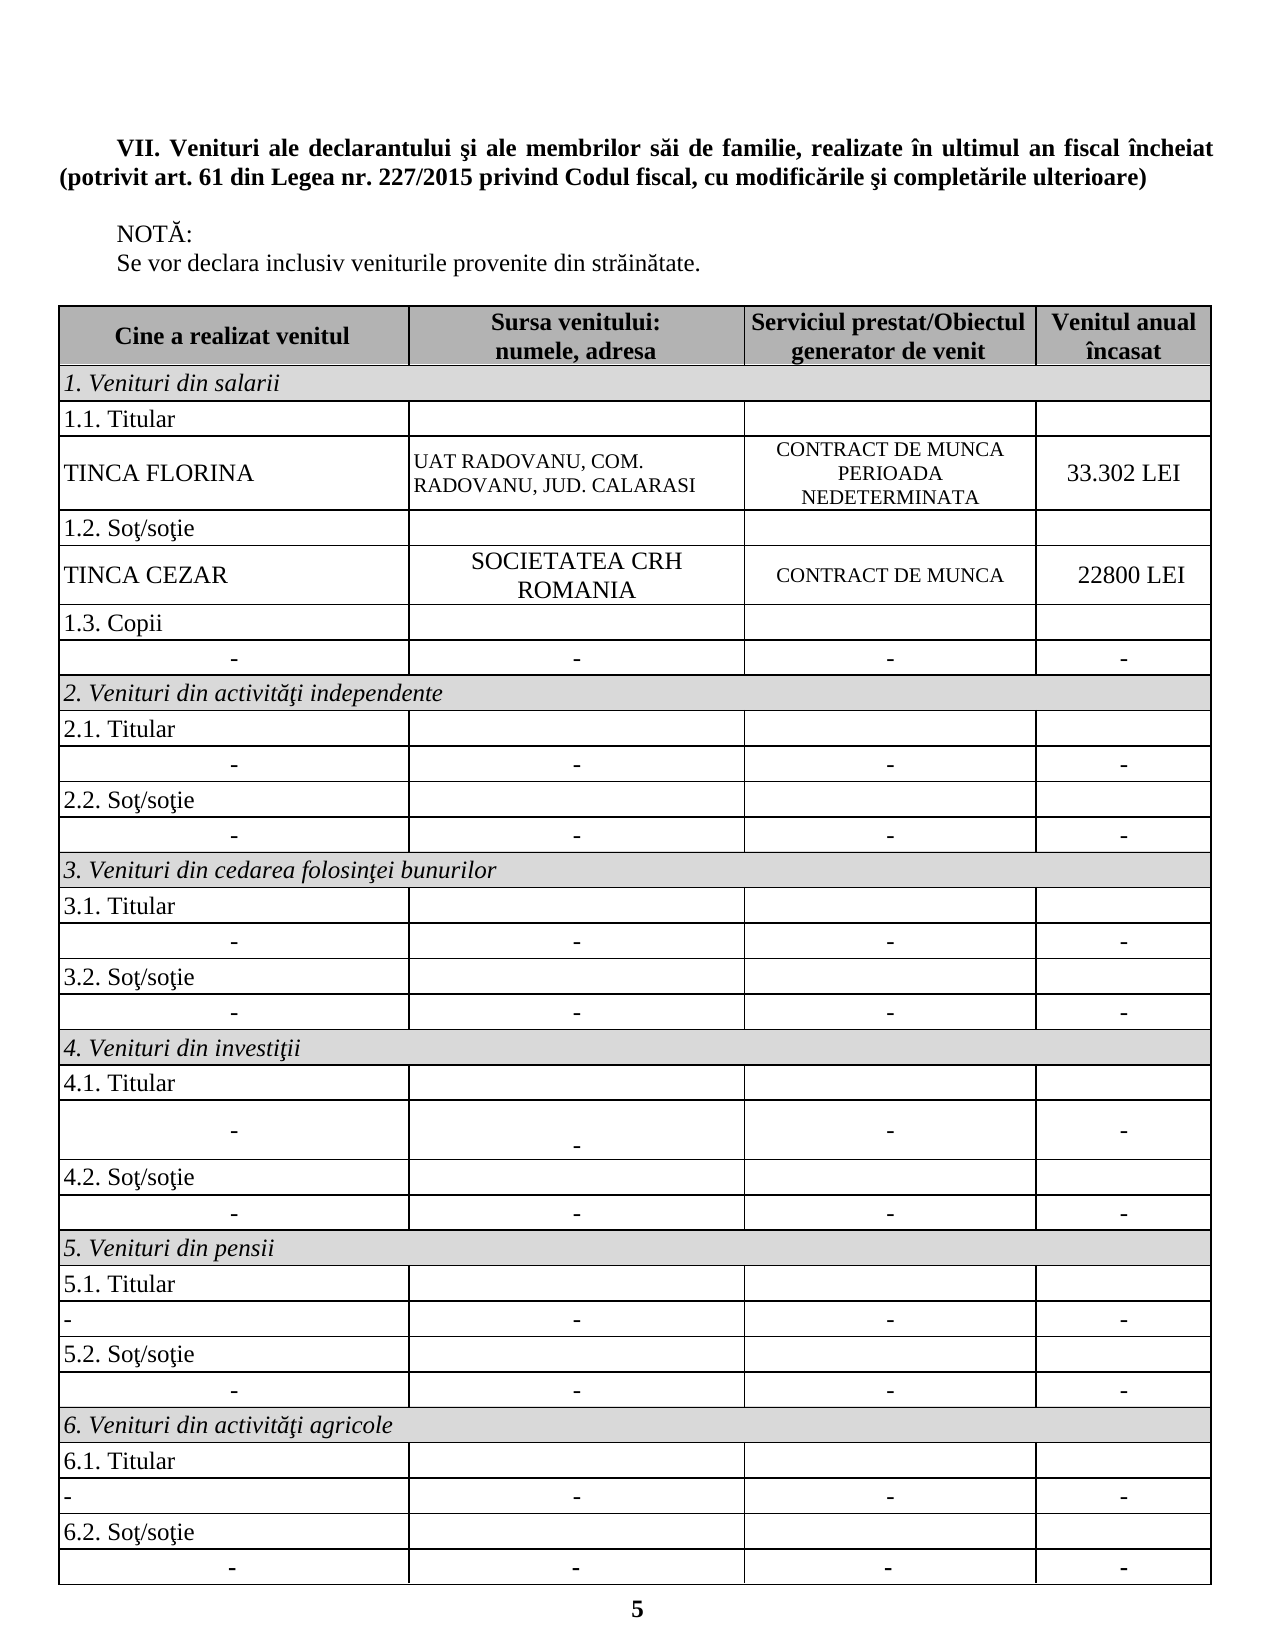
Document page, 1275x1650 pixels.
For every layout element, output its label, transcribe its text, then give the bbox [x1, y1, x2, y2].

table_cell [745, 711, 1035, 745]
table_cell 6.2. Soţ/soţie [60, 1514, 408, 1548]
table_cell [410, 402, 744, 435]
table_cell - [60, 1479, 408, 1513]
table_cell [745, 782, 1035, 816]
table_cell - [745, 1373, 1035, 1406]
table_cell - [410, 1550, 744, 1583]
table_cell [410, 959, 744, 993]
table_cell - [60, 641, 408, 674]
table_cell - [745, 641, 1035, 674]
text Notă: [59, 219, 1216, 248]
table_cell - [745, 1302, 1035, 1336]
table_cell [1037, 1066, 1210, 1099]
table_cell [745, 402, 1035, 435]
table_header Venitul anual încasat [1037, 307, 1210, 364]
table_cell SOCIETATEA CRH ROMANIA [410, 546, 744, 603]
table_cell [1037, 1337, 1210, 1371]
table_cell [745, 888, 1035, 922]
table_cell 5.2. Soţ/soţie [60, 1337, 408, 1371]
table_cell - [1037, 641, 1210, 674]
table_cell [745, 1337, 1035, 1371]
table_cell - [1037, 924, 1210, 958]
table_cell 6.1. Titular [60, 1443, 408, 1477]
table_cell [1037, 1514, 1210, 1548]
table_cell 33.302 LEI [1037, 437, 1210, 509]
table_cell [410, 1337, 744, 1371]
table_cell - [410, 924, 744, 958]
table_cell - [410, 1196, 744, 1229]
table_cell [410, 1443, 744, 1477]
table_cell - [410, 1302, 744, 1336]
table_header Serviciul prestat/Obiectul generator de venit [745, 307, 1035, 364]
table_cell - [410, 818, 744, 851]
table_cell - [60, 747, 408, 781]
table_cell TINCA CEZAR [60, 546, 408, 603]
table_cell 5. Venituri din pensii [60, 1231, 1210, 1265]
table_cell CONTRACT DE MUNCA PERIOADA NEDETERMINATA [745, 437, 1035, 509]
table_cell 1.1. Titular [60, 402, 408, 435]
table_cell - [410, 1479, 744, 1513]
table_cell - [1037, 1373, 1210, 1406]
table_cell 5.1. Titular [60, 1266, 408, 1300]
table_cell - [1037, 995, 1210, 1028]
table_cell [1037, 402, 1210, 435]
table_cell 3. Venituri din cedarea folosinţei bunurilor [60, 853, 1210, 887]
text VII. Venituri ale declarantului şi ale membrilor săi de familie, realizate în ultimul an fiscal încheiat (potrivit art. 61 din Legea nr. 227/2015 privind Codul fiscal, cu modificările şi completările ulterioare) [59, 133, 1216, 190]
table_cell [745, 511, 1035, 544]
table_cell 2. Venituri din activităţi independente [60, 676, 1210, 710]
table_cell 1. Venituri din salarii [60, 366, 1210, 400]
table_cell TINCA FLORINA [60, 437, 408, 509]
table_cell 2.1. Titular [60, 711, 408, 745]
table_cell - [745, 995, 1035, 1028]
table_cell - [1037, 1196, 1210, 1229]
table_cell - [60, 924, 408, 958]
table_cell [745, 1266, 1035, 1300]
table_cell - [745, 924, 1035, 958]
table_header Cine a realizat venitul [60, 307, 408, 364]
table_cell 4.2. Soţ/soţie [60, 1160, 408, 1194]
table_cell [410, 782, 744, 816]
table_cell [1037, 511, 1210, 544]
table_cell 3.2. Soţ/soţie [60, 959, 408, 993]
table_cell [410, 1266, 744, 1300]
table_cell - [60, 1373, 408, 1406]
table_cell [1037, 1266, 1210, 1300]
table_cell - [1037, 1479, 1210, 1513]
table_cell - [60, 1101, 408, 1158]
table_header Sursa venitului: numele, adresa [410, 307, 744, 364]
table_cell CONTRACT DE MUNCA [745, 546, 1035, 603]
table_cell 22800 LEI [1037, 546, 1210, 603]
table_cell - [1037, 1101, 1210, 1158]
table_cell - [60, 1550, 408, 1583]
table_cell 4.1. Titular [60, 1066, 408, 1099]
table_cell 1.3. Copii [60, 605, 408, 639]
table_cell [410, 511, 744, 544]
table_cell - [1037, 1302, 1210, 1336]
table_cell - [745, 1196, 1035, 1229]
table_cell [410, 605, 744, 639]
table_cell [745, 1514, 1035, 1548]
table_cell - [1037, 818, 1210, 851]
table_cell [1037, 959, 1210, 993]
table_cell [1037, 1443, 1210, 1477]
table_cell - [745, 1101, 1035, 1158]
table_cell - [1037, 747, 1210, 781]
table_cell - [410, 641, 744, 674]
table_cell [410, 1160, 744, 1194]
table_cell [1037, 782, 1210, 816]
table_cell [1037, 605, 1210, 639]
table_cell [410, 1066, 744, 1099]
table_cell [745, 959, 1035, 993]
table_cell 2.2. Soţ/soţie [60, 782, 408, 816]
table_cell [745, 1443, 1035, 1477]
table_cell [410, 1514, 744, 1548]
table_cell [745, 605, 1035, 639]
table_cell [1037, 888, 1210, 922]
table_cell - [410, 1373, 744, 1406]
table_cell UAT RADOVANU, COM. RADOVANU, JUD. CALARASI [410, 437, 744, 509]
table_cell - [410, 747, 744, 781]
table_cell - [745, 747, 1035, 781]
table_cell - [1037, 1550, 1210, 1583]
table_cell 3.1. Titular [60, 888, 408, 922]
table_cell [410, 711, 744, 745]
table_cell [745, 1160, 1035, 1194]
table_cell - [745, 818, 1035, 851]
table_cell 6. Venituri din activităţi agricole [60, 1408, 1210, 1442]
text Se vor declara inclusiv veniturile provenite din străinătate. [59, 248, 1216, 277]
table_cell - [745, 1479, 1035, 1513]
table_cell - [745, 1550, 1035, 1583]
table_cell - [60, 1196, 408, 1229]
table_cell 4. Venituri din investiţii [60, 1030, 1210, 1064]
table_cell [1037, 711, 1210, 745]
table_cell [745, 1066, 1035, 1099]
table_cell - [60, 818, 408, 851]
table_cell [1037, 1160, 1210, 1194]
table_cell - [60, 1302, 408, 1336]
table_cell - [60, 995, 408, 1028]
table_cell 1.2. Soţ/soţie [60, 511, 408, 544]
table_cell [410, 888, 744, 922]
table_cell - [410, 995, 744, 1028]
table_cell - [410, 1101, 744, 1158]
